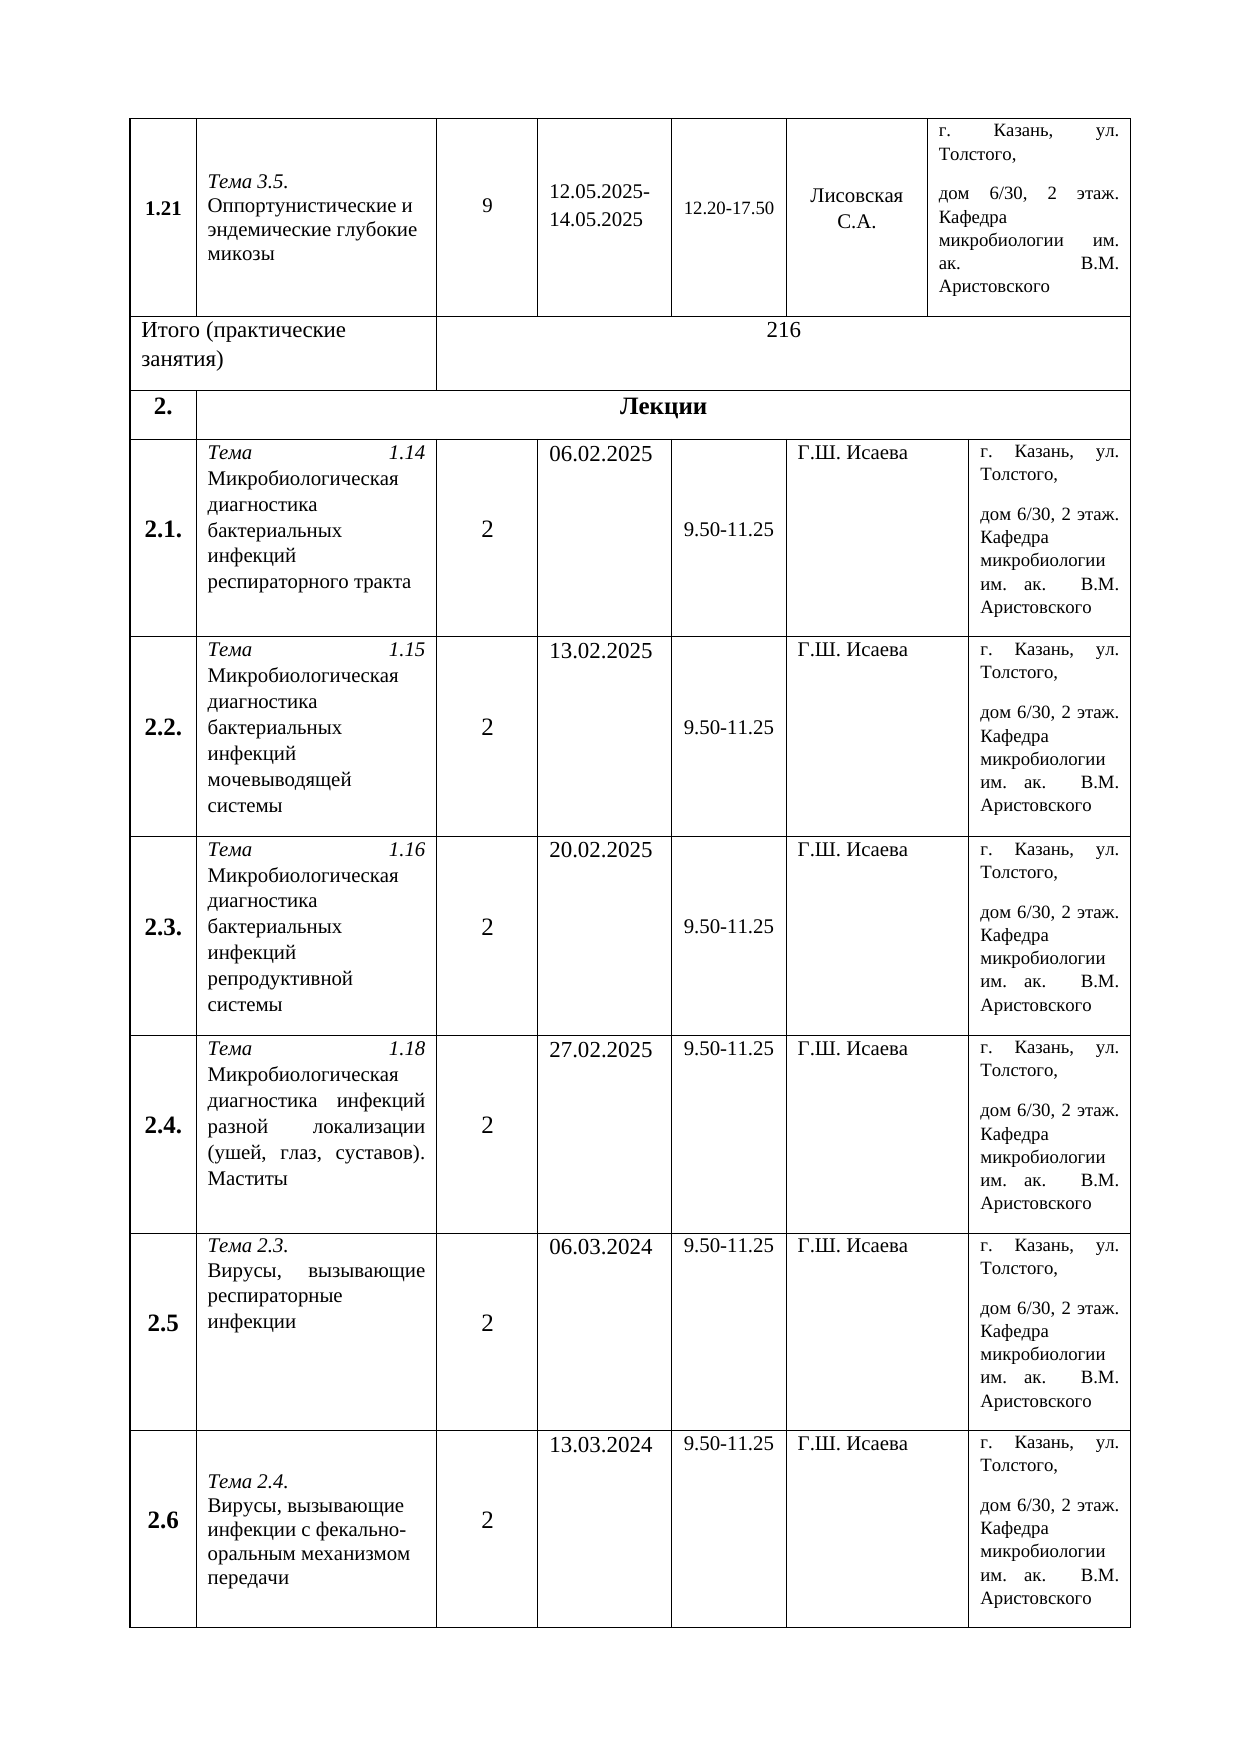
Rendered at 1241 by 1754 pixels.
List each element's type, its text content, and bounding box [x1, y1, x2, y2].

table_cell Итого (практические занятия) [131, 317, 436, 390]
table_cell г. Казань, ул. Толстого, дом 6/30, 2 этаж. Кафедра микробиологии им. ак. В.М. Аристовского [969, 837, 1130, 1035]
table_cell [928, 119, 1130, 316]
table_cell 9.50-11.25 [672, 1234, 786, 1430]
table_cell г. Казань, ул. Толстого, дом 6/30, 2 этаж. Кафедра микробиологии им. ак. В.М. Аристовского [969, 637, 1130, 836]
table_cell 20.02.2025 [538, 837, 671, 1035]
table_cell г. Казань, ул. Толстого, дом 6/30, 2 этаж. Кафедра микробиологии им. ак. В.М. Аристовского [969, 1234, 1130, 1430]
table_cell 9.50-11.25 [672, 837, 786, 1035]
table_cell 2 [437, 637, 537, 836]
table_cell 2.4. [131, 1036, 196, 1232]
table_cell 2. [131, 391, 196, 439]
table_cell 2.2. [131, 637, 196, 836]
table_cell 06.02.2025 [538, 440, 671, 636]
table_cell 2.3. [131, 837, 196, 1035]
table_cell 2.1. [131, 440, 196, 636]
table_cell 27.02.2025 [538, 1036, 671, 1232]
table_cell Лекции [197, 391, 1130, 439]
table_cell Г.Ш. Исаева [787, 1431, 968, 1627]
table_cell Тема 3.5. Оппортунистические и эндемические глубокие микозы [197, 119, 436, 316]
table_cell Тема 2.4. Вирусы, вызывающие инфекции с фекально-оральным механизмом передачи [197, 1431, 436, 1627]
table_cell Тема 1.14 Микробиологическая диагностика бактериальных инфекций респираторного тракта [197, 440, 436, 636]
table_cell 13.03.2024 [538, 1431, 671, 1627]
table_cell 2 [437, 1036, 537, 1232]
table_cell 2 [437, 1431, 537, 1627]
table_cell 2 [437, 1234, 537, 1430]
table_cell Лисовская С.А. [787, 119, 927, 316]
table_cell 9.50-11.25 [672, 1431, 786, 1627]
table_cell Г.Ш. Исаева [787, 637, 968, 836]
table_cell 9 [437, 119, 537, 316]
table_cell 9.50-11.25 [672, 1036, 786, 1232]
table_cell Г.Ш. Исаева [787, 1036, 968, 1232]
table_cell Г.Ш. Исаева [787, 1234, 968, 1430]
table_cell Тема 1.18 Микробиологическая диагностика инфекций разной локализации (ушей, глаз, суставов). Маститы [197, 1036, 436, 1232]
table_cell 9.50-11.25 [672, 637, 786, 836]
table_cell 2 [437, 440, 537, 636]
table_cell Г.Ш. Исаева [787, 837, 968, 1035]
table_cell 2.5 [131, 1234, 196, 1430]
table_cell 12.05.2025-14.05.2025 [538, 119, 671, 316]
table_cell 1.21 [131, 119, 196, 316]
table_cell 9.50-11.25 [672, 440, 786, 636]
table_cell г. Казань, ул. Толстого, дом 6/30, 2 этаж. Кафедра микробиологии им. ак. В.М. Аристовского [969, 1036, 1130, 1232]
table_cell Тема 1.15 Микробиологическая диагностика бактериальных инфекций мочевыводящей системы [197, 637, 436, 836]
table_cell 2.6 [131, 1431, 196, 1627]
table_cell г. Казань, ул. Толстого, дом 6/30, 2 этаж. Кафедра микробиологии им. ак. В.М. Аристовского [969, 440, 1130, 636]
table_cell Тема 2.3. Вирусы, вызывающие респираторные инфекции [197, 1234, 436, 1430]
table_cell 13.02.2025 [538, 637, 671, 836]
table_cell 12.20-17.50 [672, 119, 786, 316]
table_cell 06.03.2024 [538, 1234, 671, 1430]
table_cell Г.Ш. Исаева [787, 440, 968, 636]
table_cell 2 [437, 837, 537, 1035]
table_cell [969, 1431, 1130, 1627]
table_cell Тема 1.16 Микробиологическая диагностика бактериальных инфекций репродуктивной системы [197, 837, 436, 1035]
table_cell 216 [437, 317, 1130, 390]
